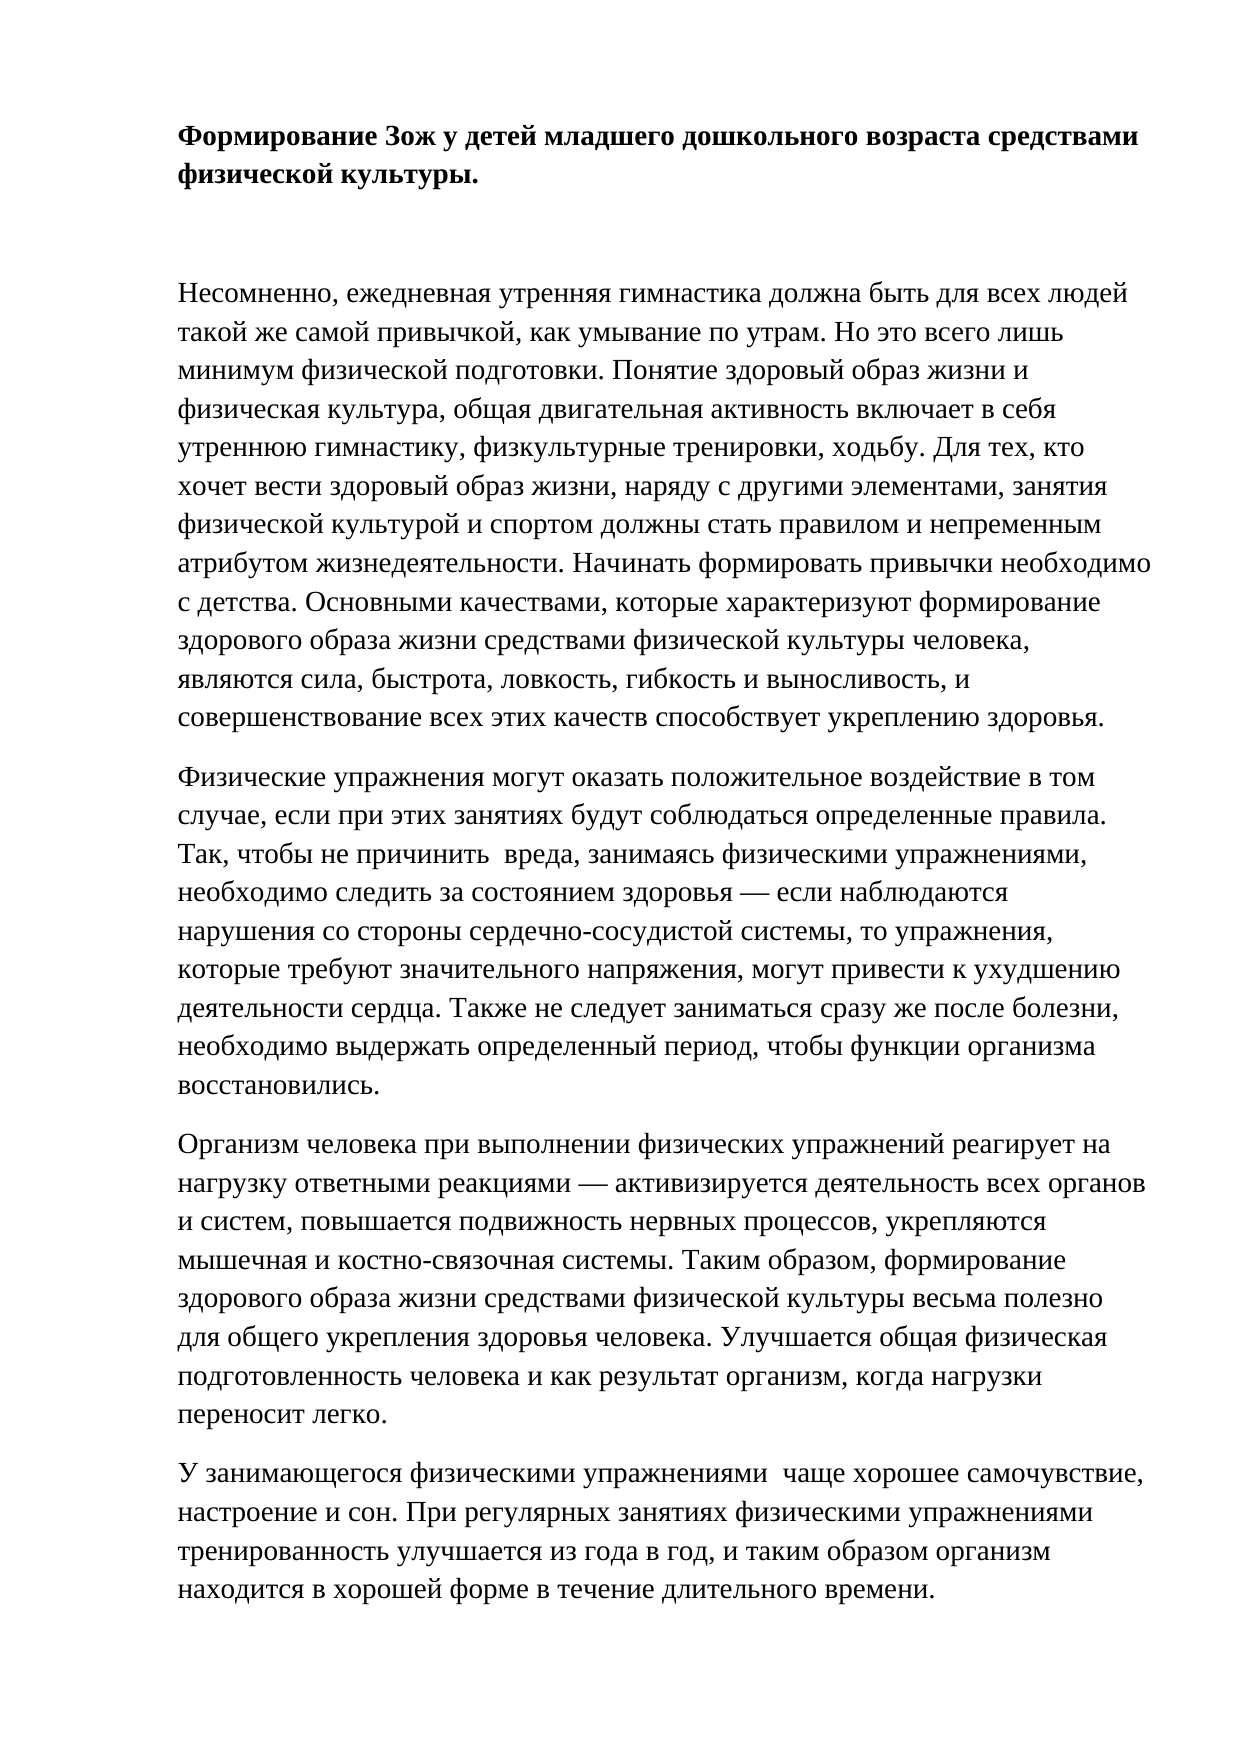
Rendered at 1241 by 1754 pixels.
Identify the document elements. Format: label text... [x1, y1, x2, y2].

text Организм человека при выполнении физических упражнений реагирует на нагрузку ответными реакциями — активизируется деятельность всех органов и систем, повышается подвижность нервных процессов, укрепляются мышечная и костно-связочная системы. Таким образом, формирование здорового образа жизни средствами физической культуры весьма полезно для общего укрепления здоровья человека. Улучшается общая физическая подготовленность человека и как результат организм, когда нагрузки переносит легко. [177, 1126, 1152, 1430]
text У занимающегося физическими упражнениями чаще хорошее самочувствие, настроение и сон. При регулярных занятиях физическими упражнениями тренированность улучшается из года в год, и таким образом организм находится в хорошей форме в течение длительного времени. [177, 1456, 1152, 1605]
text Формирование Зож у детей младшего дошкольного возраста средствами физической культуры. [177, 118, 1152, 190]
text Несомненно, ежедневная утренняя гимнастика должна быть для всех людей такой же самой привычкой, как умывание по утрам. Но это всего лишь минимум физической подготовки. Понятие здоровый образ жизни и физическая культура, общая двигательная активность включает в себя утреннюю гимнастику, физкультурные тренировки, ходьбу. Для тех, кто хочет вести здоровый образ жизни, наряду с другими элементами, занятия физической культурой и спортом должны стать правилом и непременным атрибутом жизнедеятельности. Начинать формировать привычки необходимо с детства. Основными качествами, которые характеризуют формирование здорового образа жизни средствами физической культуры человека, являются сила, быстрота, ловкость, гибкость и выносливость, и совершенствование всех этих качеств способствует укреплению здоровья. [177, 275, 1152, 733]
text Физические упражнения могут оказать положительное воздействие в том случае, если при этих занятиях будут соблюдаться определенные правила. Так, чтобы не причинить вреда, занимаясь физическими упражнениями, необходимо следить за состоянием здоровья — если наблюдаются нарушения со стороны сердечно-сосудистой системы, то упражнения, которые требуют значительного напряжения, могут привести к ухудшению деятельности сердца. Также не следует заниматься сразу же после болезни, необходимо выдержать определенный период, чтобы функции организма восстановились. [177, 759, 1152, 1101]
